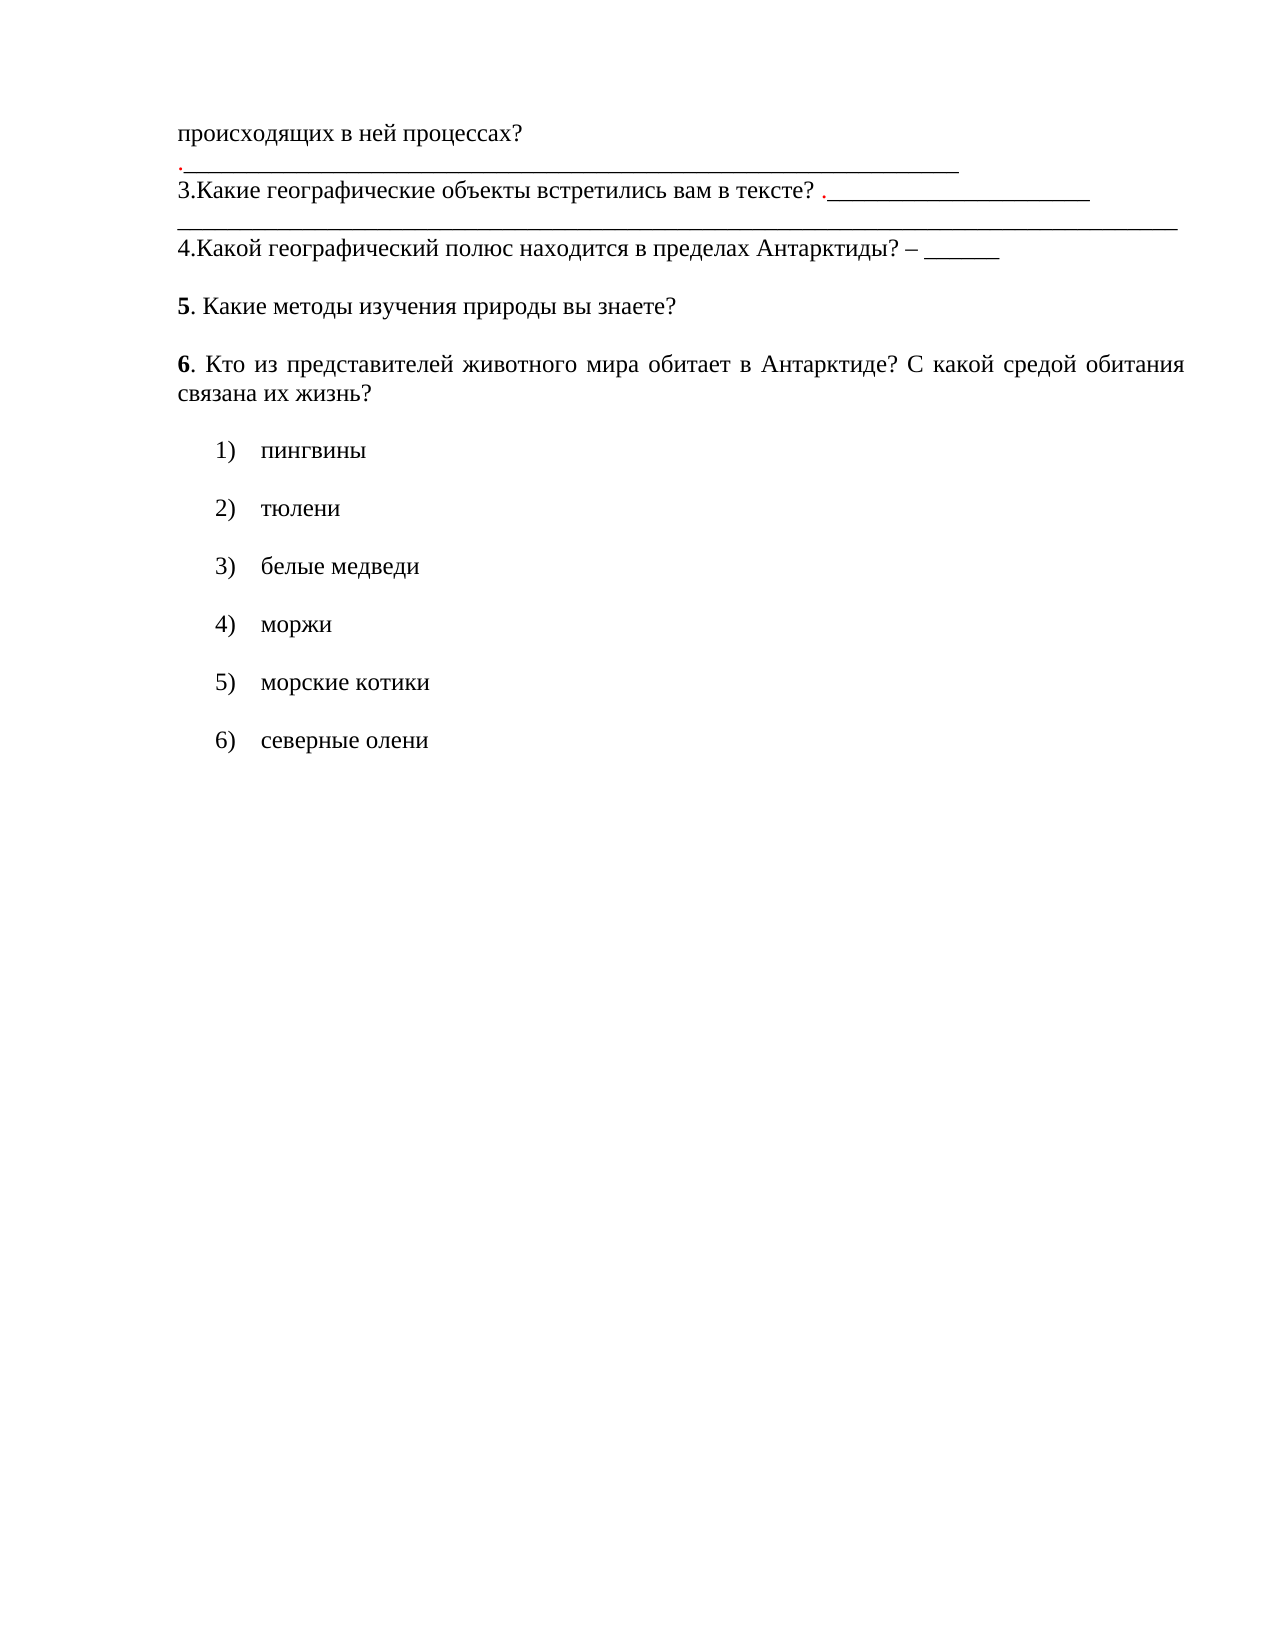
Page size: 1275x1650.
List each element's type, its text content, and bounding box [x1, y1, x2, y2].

text 2) тюлени [215, 493, 1186, 522]
text 4.Какой географический полюс находится в пределах Антарктиды? – ______ [177, 233, 1186, 262]
text 6) северные олени [215, 725, 1186, 754]
text 5. Какие методы изучения природы вы знаете? [177, 291, 1186, 320]
text 1) пингвины [215, 436, 1186, 464]
text 4) моржи [215, 609, 1186, 638]
text 5) морские котики [215, 667, 1186, 696]
text 3) белые медведи [215, 551, 1186, 580]
text ________________________________________________________________________________ [177, 204, 1186, 233]
text 3.Какие географические объекты встретились вам в тексте? ._____________________ [177, 176, 1186, 204]
text 6. Кто из представителей животного мира обитает в Антарктиде? С какой средой обитания связана их жизнь? [177, 349, 1186, 406]
